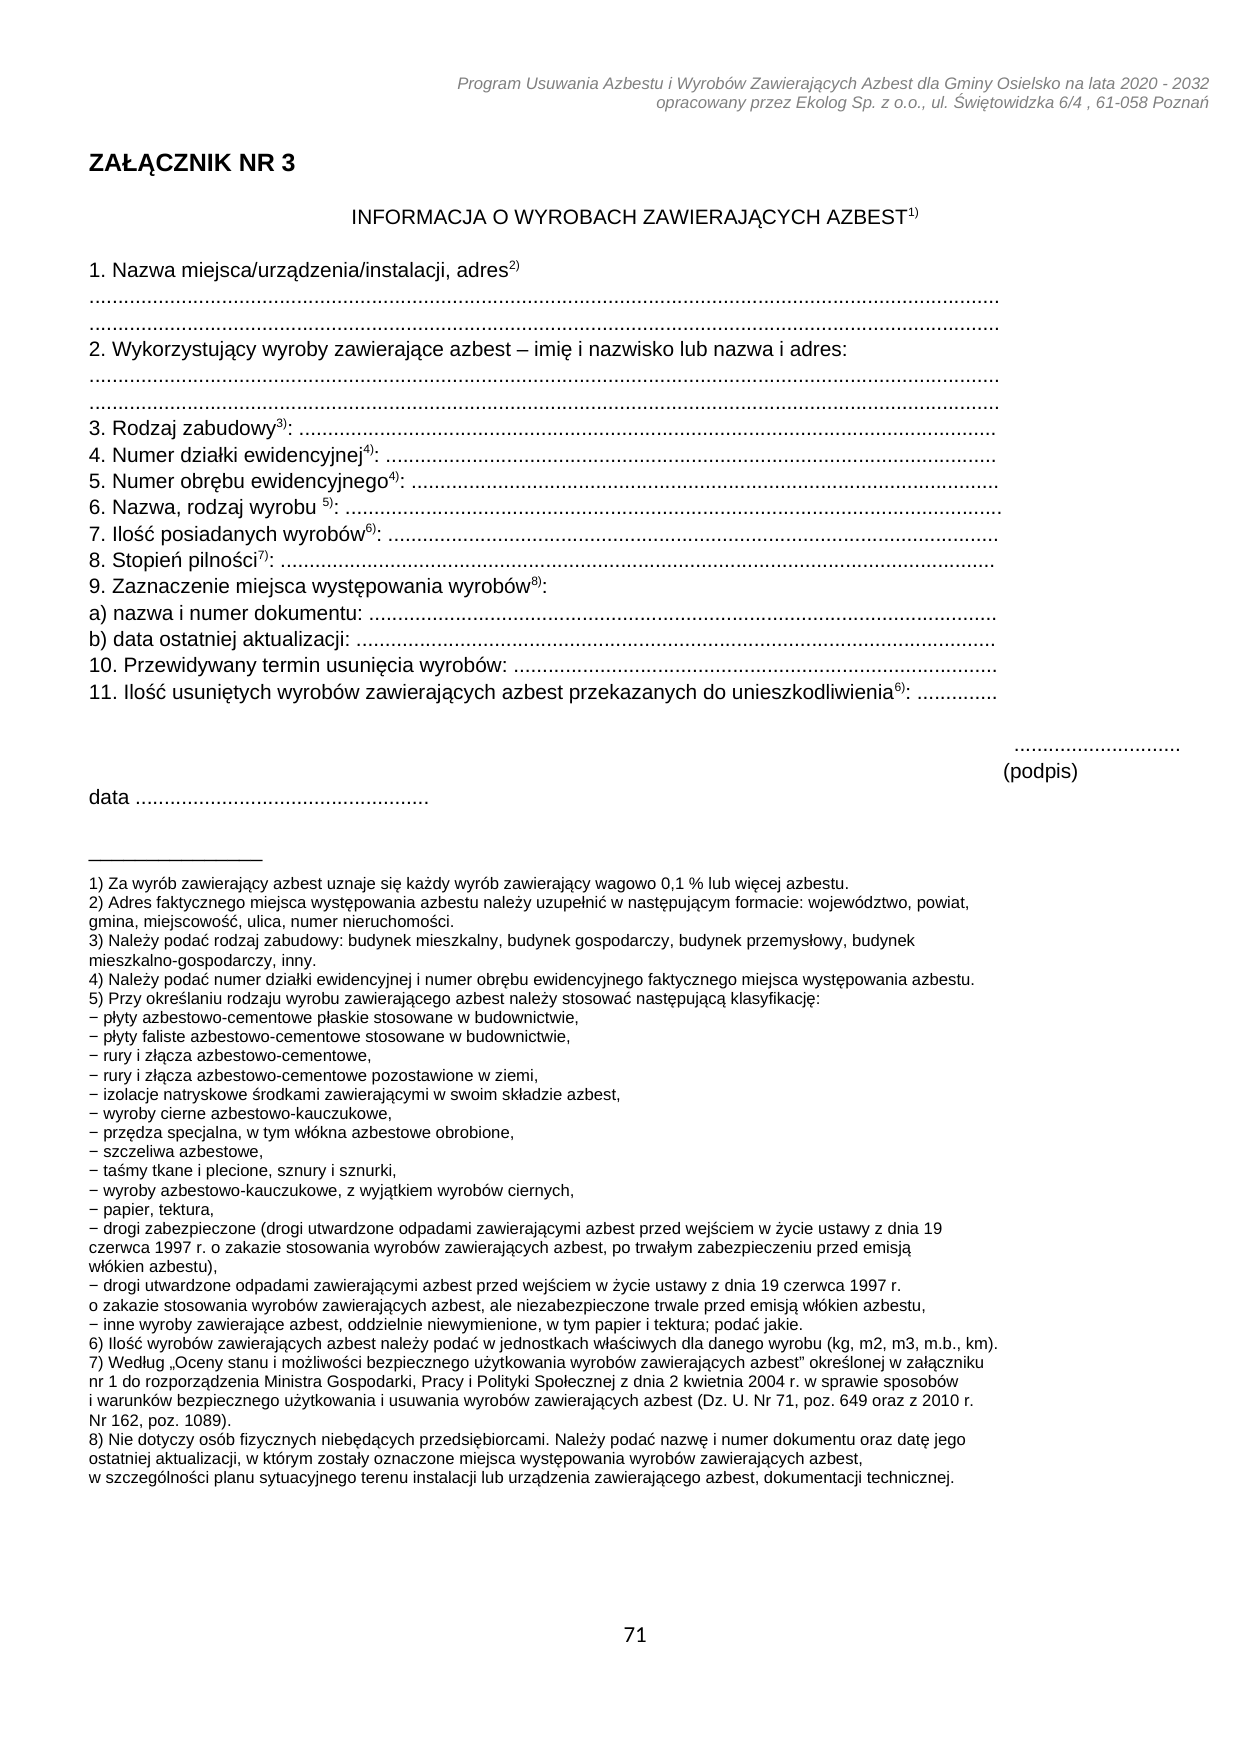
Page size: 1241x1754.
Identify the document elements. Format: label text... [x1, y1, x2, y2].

text ostatniej aktualizacji, w którym zostały oznaczone miejsca występowania wyrobów zawierających azbest, w szczególności planu sytuacyjnego terenu instalacji lub urządzenia zawierającego azbest, dokumentacji technicznej. [89, 1449, 1181, 1487]
text ZAŁĄCZNIK NR 3 [89, 148, 1181, 176]
text 4) Należy podać numer działki ewidencyjnej i numer obrębu ewidencyjnego faktycznego miejsca występowania azbestu. [89, 969, 1181, 989]
text − wyroby azbestowo-kauczukowe, z wyjątkiem wyrobów ciernych, [89, 1180, 1181, 1199]
text mieszkalno-gospodarczy, inny. [89, 950, 1181, 969]
text 11. Ilość usuniętych wyrobów zawierających azbest przekazanych do unieszkodliwienia6): .............. [89, 679, 1181, 703]
text 8. Stopień pilności7): ............................................................................................................................ [89, 548, 1181, 572]
text 2) Adres faktycznego miejsca występowania azbestu należy uzupełnić w następującym formacie: województwo, powiat, [89, 893, 1181, 912]
text 10. Przewidywany termin usunięcia wyrobów: .................................................................................... [89, 653, 1181, 677]
text 8) Nie dotyczy osób fizycznych niebędących przedsiębiorcami. Należy podać nazwę i numer dokumentu oraz datę jego [89, 1429, 1181, 1449]
text .............................................................................................................................................................. [89, 284, 1181, 308]
text czerwca 1997 r. o zakazie stosowania wyrobów zawierających azbest, po trwałym zabezpieczeniu przed emisją [89, 1238, 1181, 1257]
text − drogi zabezpieczone (drogi utwardzone odpadami zawierającymi azbest przed wejściem w życie ustawy z dnia 19 [89, 1219, 1181, 1238]
text 7. Ilość posiadanych wyrobów6): .......................................................................................................... [89, 521, 1181, 545]
text gmina, miejscowość, ulica, numer nieruchomości. [89, 912, 1181, 931]
text − szczeliwa azbestowe, [89, 1142, 1181, 1161]
text (podpis) [826, 759, 1181, 783]
text _______________ [89, 838, 1181, 862]
text − izolacje natryskowe środkami zawierającymi w swoim składzie azbest, [89, 1084, 1181, 1104]
text 4. Numer działki ewidencyjnej4): .......................................................................................................... [89, 442, 1181, 466]
text 6) Ilość wyrobów zawierających azbest należy podać w jednostkach właściwych dla danego wyrobu (kg, m2, m3, m.b., km). [89, 1334, 1181, 1353]
text 5. Numer obrębu ewidencyjnego4): ...................................................................................................... [89, 469, 1181, 493]
text 3) Należy podać rodzaj zabudowy: budynek mieszkalny, budynek gospodarczy, budynek przemysłowy, budynek [89, 931, 1181, 950]
text − wyroby cierne azbestowo-kauczukowe, [89, 1104, 1181, 1123]
text b) data ostatniej aktualizacji: ............................................................................................................... [89, 627, 1181, 651]
text − drogi utwardzone odpadami zawierającymi azbest przed wejściem w życie ustawy z dnia 19 czerwca 1997 r. o zakazie stosowania wyrobów zawierających azbest, ale niezabezpieczone trwale przed emisją włókien azbestu, [89, 1276, 1181, 1314]
text data ................................................... [89, 785, 1181, 809]
text włókien azbestu), [89, 1257, 1181, 1276]
text − taśmy tkane i plecione, sznury i sznurki, [89, 1161, 1181, 1180]
text − papier, tektura, [89, 1199, 1181, 1219]
text 1. Nazwa miejsca/urządzenia/instalacji, adres2) [89, 258, 1181, 282]
text .............................................................................................................................................................. [89, 363, 1181, 387]
text − płyty azbestowo-cementowe płaskie stosowane w budownictwie, [89, 1008, 1181, 1027]
text .............................................................................................................................................................. [89, 390, 1181, 414]
text 2. Wykorzystujący wyroby zawierające azbest – imię i nazwisko lub nazwa i adres: [89, 337, 1181, 361]
text 7) Według „Oceny stanu i możliwości bezpiecznego użytkowania wyrobów zawierających azbest” określonej w załączniku nr 1 do rozporządzenia Ministra Gospodarki, Pracy i Polityki Społecznej z dnia 2 kwietnia 2004 r. w sprawie sposobów i warunków bezpiecznego użytkowania i usuwania wyrobów zawierających azbest (Dz. U. Nr 71, poz. 649 oraz z 2010 r. [89, 1353, 1181, 1410]
text INFORMACJA O WYROBACH ZAWIERAJĄCYCH AZBEST1) [89, 205, 1181, 229]
text .............................................................................................................................................................. [89, 311, 1181, 334]
text 9. Zaznaczenie miejsca występowania wyrobów8): [89, 574, 1181, 598]
text Nr 162, poz. 1089). [89, 1410, 1181, 1429]
text 3. Rodzaj zabudowy3): ......................................................................................................................... [89, 416, 1181, 440]
text a) nazwa i numer dokumentu: ............................................................................................................. [89, 601, 1181, 624]
text − przędza specjalna, w tym włókna azbestowe obrobione, [89, 1123, 1181, 1142]
text − płyty faliste azbestowo-cementowe stosowane w budownictwie, [89, 1027, 1181, 1046]
text − inne wyroby zawierające azbest, oddzielnie niewymienione, w tym papier i tektura; podać jakie. [89, 1314, 1181, 1334]
text ............................. [89, 732, 1181, 756]
text − rury i złącza azbestowo-cementowe pozostawione w ziemi, [89, 1065, 1181, 1084]
text 5) Przy określaniu rodzaju wyrobu zawierającego azbest należy stosować następującą klasyfikację: [89, 989, 1181, 1008]
text 6. Nazwa, rodzaj wyrobu 5): .................................................................................................................. [89, 495, 1181, 519]
text − rury i złącza azbestowo-cementowe, [89, 1046, 1181, 1065]
text 1) Za wyrób zawierający azbest uznaje się każdy wyrób zawierający wagowo 0,1 % lub więcej azbestu. [89, 874, 1181, 893]
